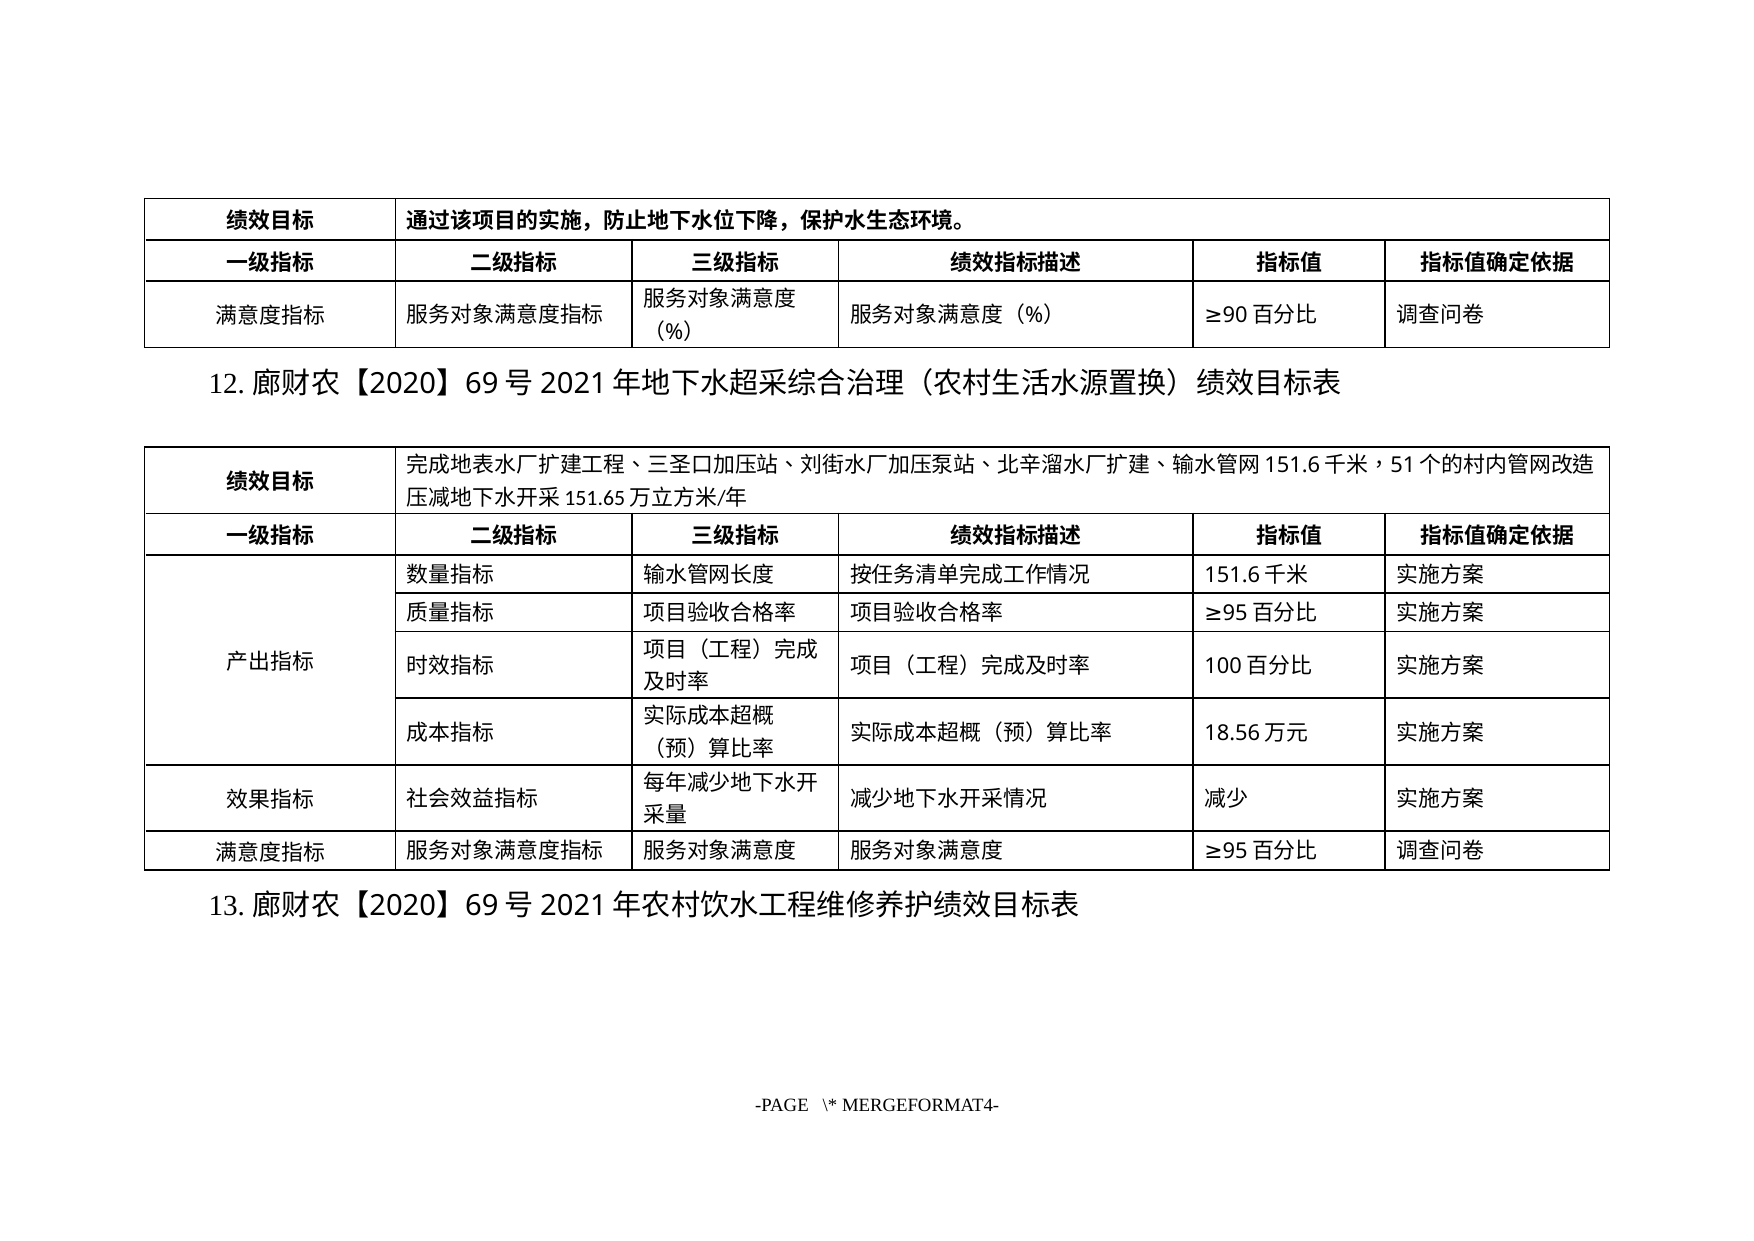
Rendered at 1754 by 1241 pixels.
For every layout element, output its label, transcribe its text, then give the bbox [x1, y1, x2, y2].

table_cell 社会效益指标 [396, 766, 631, 830]
table_cell 每年减少地下水开采量 [633, 766, 838, 830]
table_cell 数量指标 [396, 556, 631, 592]
table_cell 服务对象满意度（%） [839, 282, 1192, 347]
text 13. 廊财农【2020】69号 2021年农村饮水工程维修养护绩效目标表 [150, 871, 1604, 935]
table_cell 实施方案 [1386, 766, 1609, 830]
table_cell 服务对象满意度 [839, 832, 1192, 869]
table_cell 绩效指标描述 [839, 241, 1192, 280]
table_header 通过该项目的实施，防止地下水位下降，保护水生态环境。 [396, 199, 1609, 239]
table_cell 成本指标 [396, 699, 631, 764]
table_cell 满意度指标 [145, 281, 395, 347]
table_cell 三级指标 [633, 241, 838, 280]
text 12. 廊财农【2020】69号 2021年地下水超采综合治理（农村生活水源置换）绩效目标表 [150, 348, 1604, 413]
table_cell 满意度指标 [145, 831, 395, 869]
table_cell 二级指标 [396, 514, 631, 554]
table_header 绩效目标 [145, 199, 395, 239]
table_cell 实际成本超概（预）算比率 [839, 699, 1192, 764]
table_cell 指标值确定依据 [1386, 514, 1609, 554]
table_cell 151.6千米 [1194, 556, 1384, 592]
table_cell 项目验收合格率 [633, 594, 838, 631]
table_cell 一级指标 [145, 240, 395, 280]
table_cell 减少地下水开采情况 [839, 766, 1192, 830]
table_cell 服务对象满意度（%） [633, 282, 838, 347]
table_cell 输水管网长度 [633, 556, 838, 592]
table_cell 实施方案 [1386, 594, 1609, 631]
table_cell 服务对象满意度 [633, 832, 838, 869]
table_cell 服务对象满意度指标 [396, 832, 631, 869]
table_cell 服务对象满意度指标 [396, 282, 631, 347]
table_cell 绩效指标描述 [839, 514, 1192, 554]
table_cell 指标值确定依据 [1386, 241, 1609, 280]
table_cell 实际成本超概（预）算比率 [633, 699, 838, 764]
table_header 绩效目标 [145, 448, 395, 512]
table_cell 调查问卷 [1386, 832, 1609, 869]
table_cell 三级指标 [633, 514, 838, 554]
table_cell 100百分比 [1194, 632, 1384, 697]
table_cell 指标值 [1194, 241, 1384, 280]
table_cell 项目（工程）完成及时率 [633, 632, 838, 697]
table_cell 二级指标 [396, 241, 631, 280]
table_header 完成地表水厂扩建工程、三圣口加压站、刘街水厂加压泵站、北辛溜水厂扩建、输水管网151.6千米，51个的村内管网改造 压减地下水开采151.65万立方米/年 [396, 448, 1609, 512]
table_cell 18.56万元 [1194, 699, 1384, 764]
table_cell 指标值 [1194, 514, 1384, 554]
table_cell 项目验收合格率 [839, 594, 1192, 631]
table_cell 时效指标 [396, 632, 631, 697]
table_cell ≥95百分比 [1194, 832, 1384, 869]
table_cell 产出指标 [145, 555, 395, 764]
table_cell 一级指标 [145, 514, 395, 554]
table_cell 项目（工程）完成及时率 [839, 632, 1192, 697]
table_cell ≥90百分比 [1194, 282, 1384, 347]
table_cell 按任务清单完成工作情况 [839, 556, 1192, 592]
table_cell 实施方案 [1386, 632, 1609, 697]
table_cell 效果指标 [145, 765, 395, 830]
table_cell 实施方案 [1386, 699, 1609, 764]
table_cell ≥95百分比 [1194, 594, 1384, 631]
table_cell 质量指标 [396, 594, 631, 631]
table_cell 减少 [1194, 766, 1384, 830]
table_cell 实施方案 [1386, 556, 1609, 592]
table_cell 调查问卷 [1386, 282, 1609, 347]
